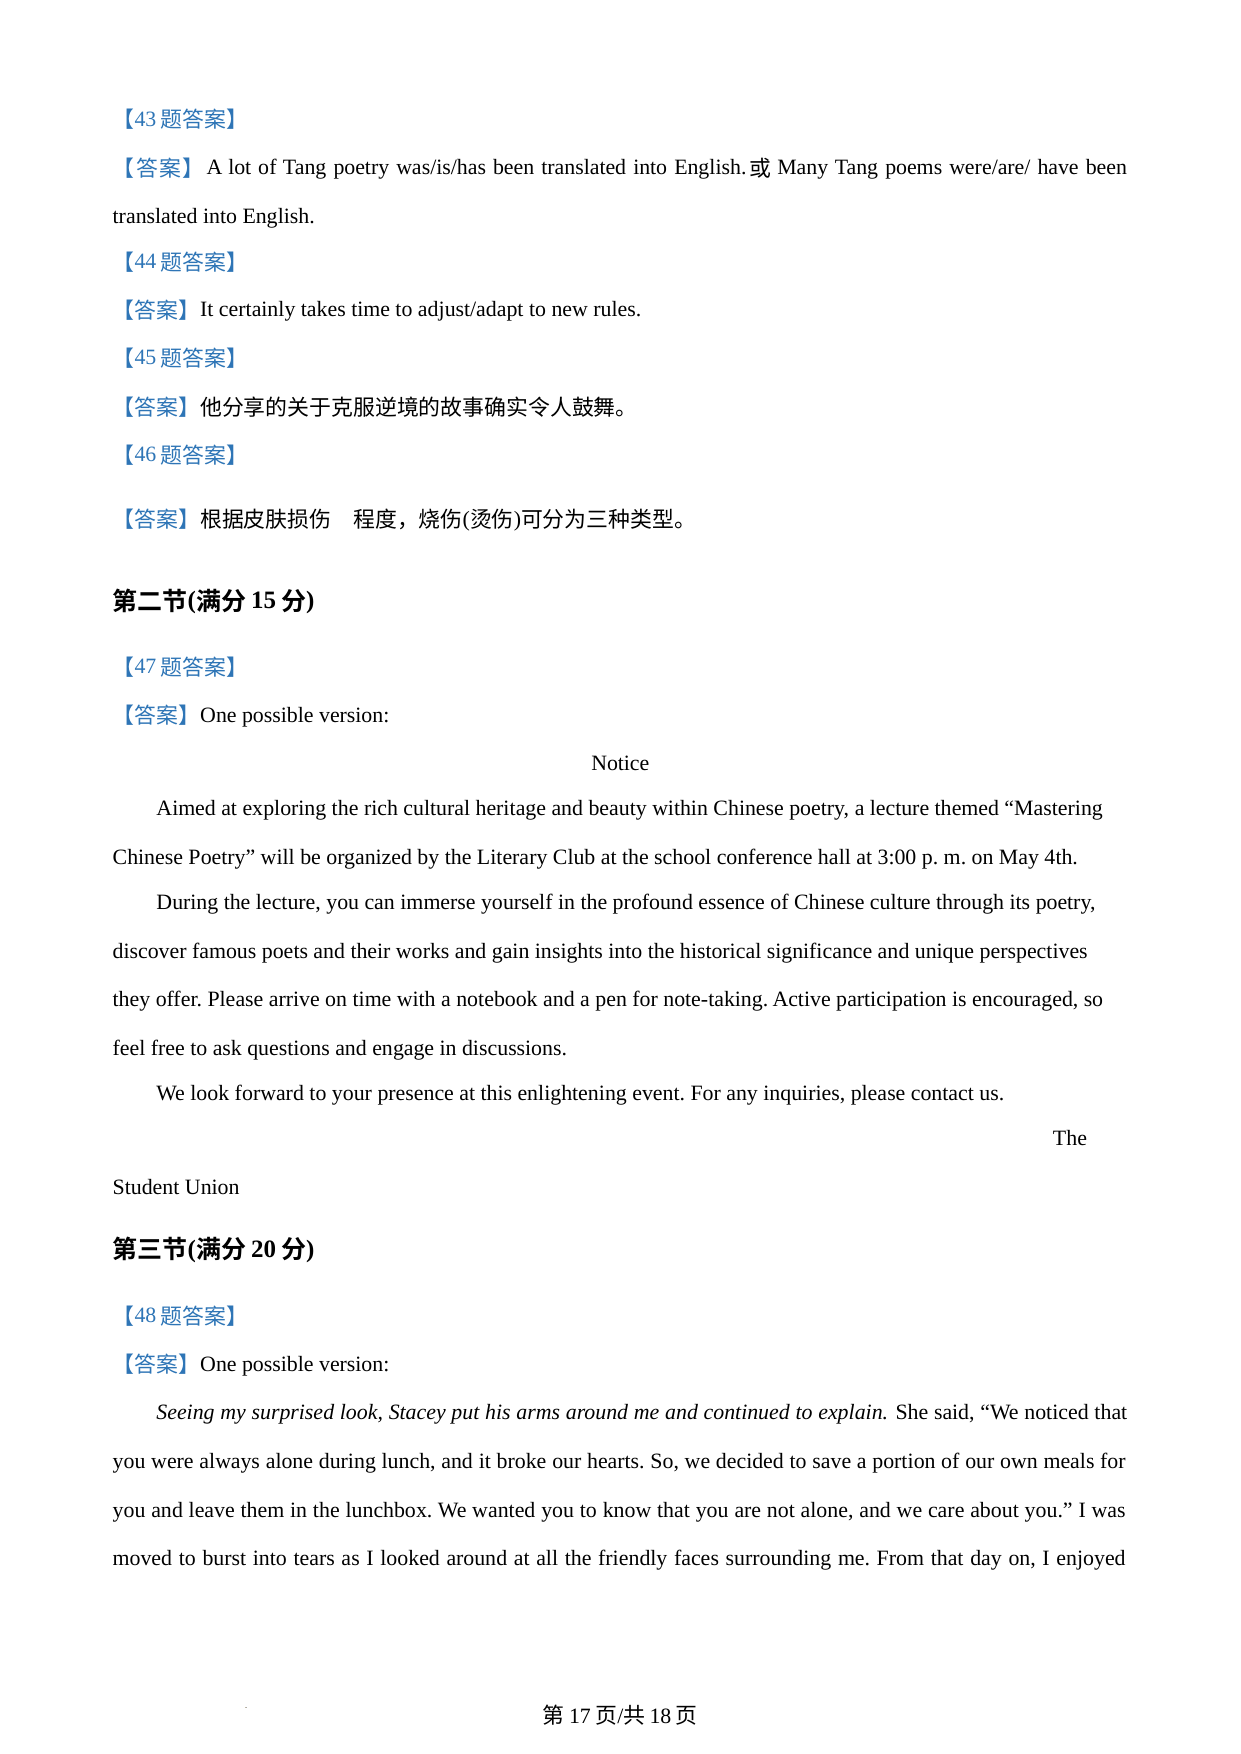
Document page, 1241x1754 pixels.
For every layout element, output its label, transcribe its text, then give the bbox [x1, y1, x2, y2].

text Aimed at exploring the rich cultural heritage and beauty within Chinese poetry, a lecture themed “Mastering Chinese Poetry” will be organized by the Literary Club at the school conference hall at 3:00 p. m. on May 4th. [112, 791, 1128, 873]
text 【44题答案】 [112, 244, 1128, 277]
text 【45题答案】 [112, 341, 1128, 373]
text 第三节(满分20分) [112, 1216, 1128, 1281]
text We look forward to your presence at this enlightening event. For any inquiries, please contact us. [112, 1077, 1128, 1109]
text 【答案】One possible version: [112, 1347, 1128, 1379]
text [112, 1395, 1128, 1574]
text 【47题答案】 [112, 650, 1128, 682]
text The Student Union [112, 1122, 1128, 1203]
text 【46题答案】 [112, 437, 1128, 470]
text During the lecture, you can immerse yourself in the profound essence of Chinese culture through its poetry, discover famous poets and their works and gain insights into the historical significance and unique perspectives they offer. Please arrive on time with a notebook and a pen for note-taking. Active participation is encouraged, so feel free to ask questions and engage in discussions. [112, 885, 1128, 1064]
text 第二节(满分15分) [112, 567, 1128, 632]
text 【答案】根据皮肤损伤程度，烧伤(烫伤)可分为三种类型。 [112, 486, 1128, 551]
text 【答案】他分享的关于克服逆境的故事确实令人鼓舞。 [112, 389, 1128, 422]
text 【答案】A lot of Tang poetry was/is/has been translated into English.或Many Tang poems were/are/ have been translated into English. [112, 150, 1128, 231]
text 【48题答案】 [112, 1299, 1128, 1331]
text 【43题答案】 [112, 102, 1128, 134]
text Notice [112, 746, 1128, 779]
text 【答案】One possible version: [112, 698, 1128, 731]
text 【答案】It certainly takes time to adjust/adapt to new rules. [112, 292, 1128, 325]
